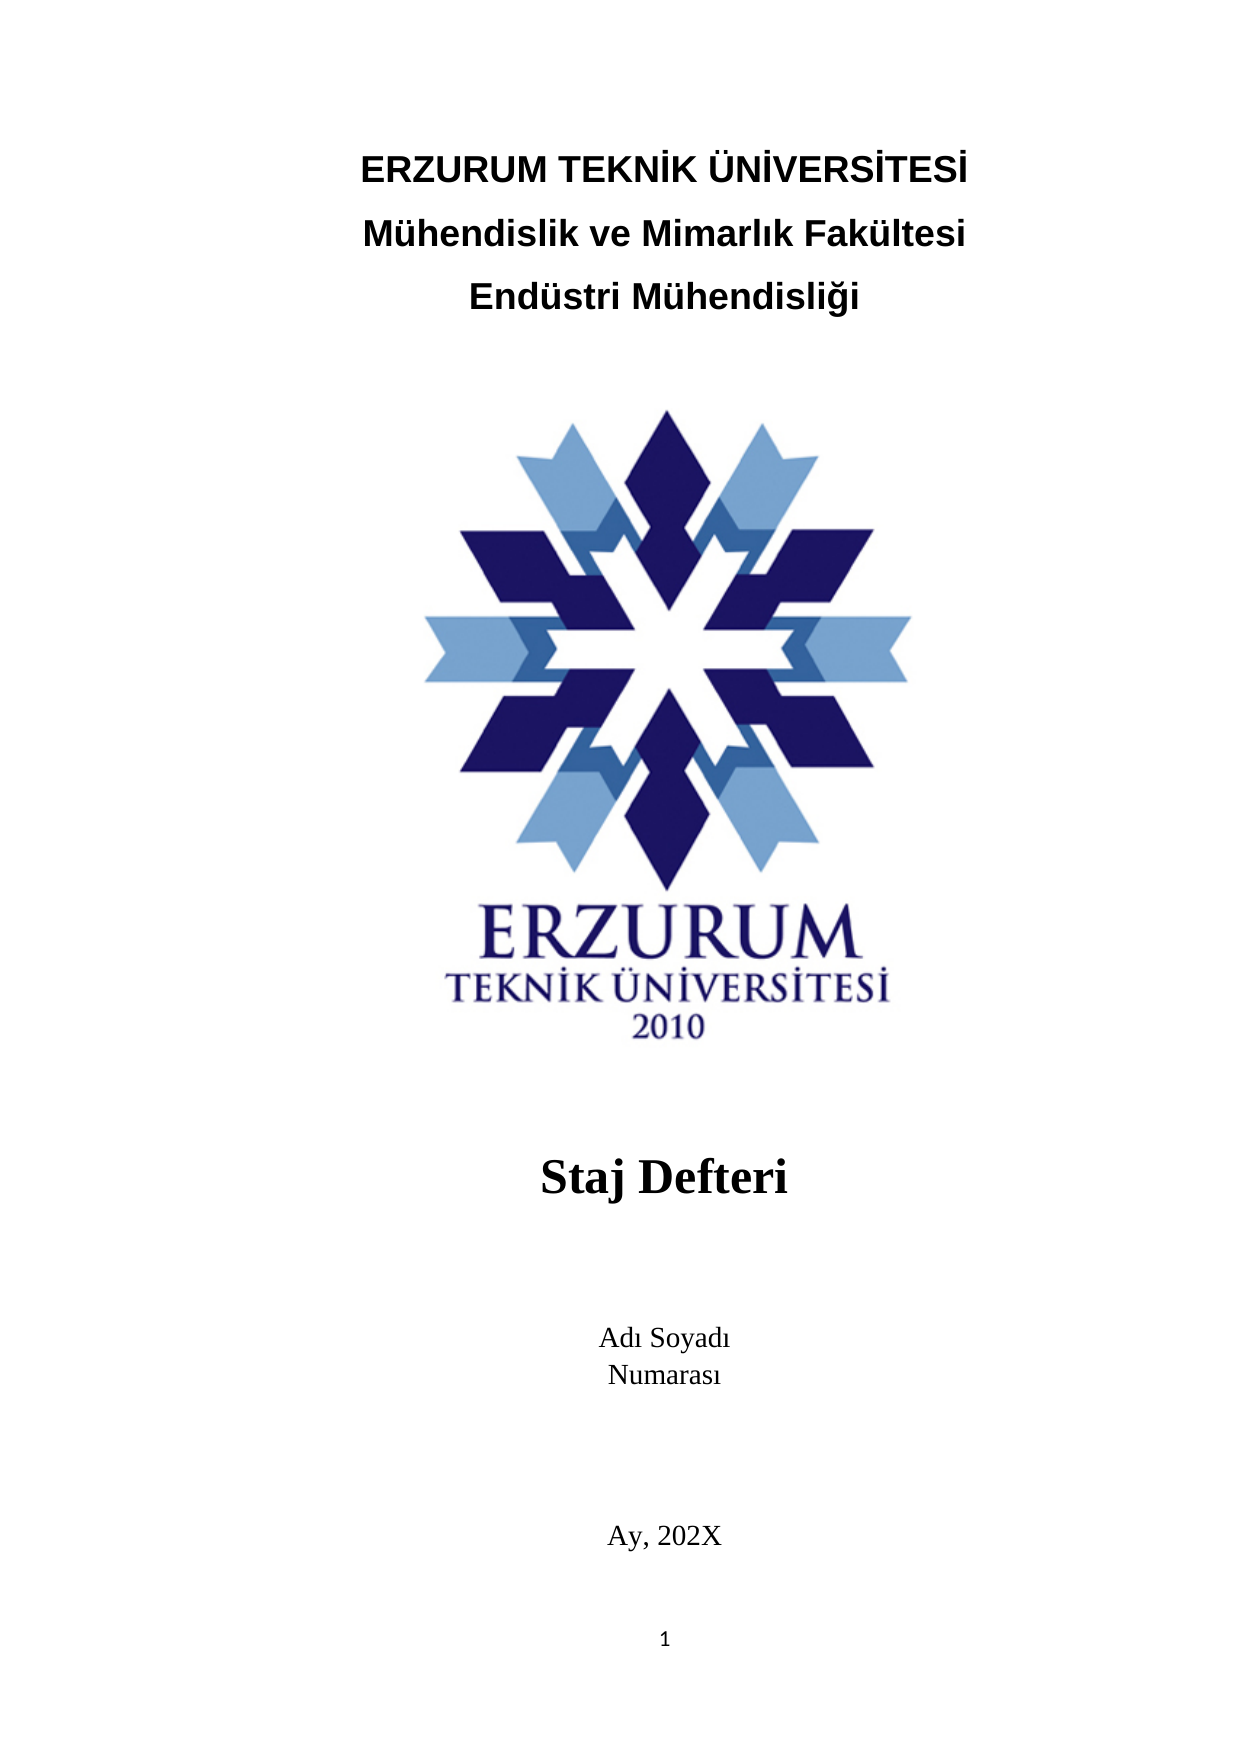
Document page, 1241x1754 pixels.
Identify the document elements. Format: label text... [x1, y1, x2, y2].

picture [401, 400, 927, 1049]
text Endüstri Mühendisliği [236, 274, 1092, 317]
text Mühendislik ve Mimarlık Fakültesi [236, 211, 1092, 254]
text Staj Defteri [236, 1146, 1092, 1204]
text Adı Soyadı [236, 1321, 1092, 1354]
text ERZURUM TEKNİK ÜNİVERSİTESİ [236, 148, 1092, 191]
text Numarası [236, 1357, 1092, 1390]
text Ay, 202X [236, 1518, 1092, 1552]
